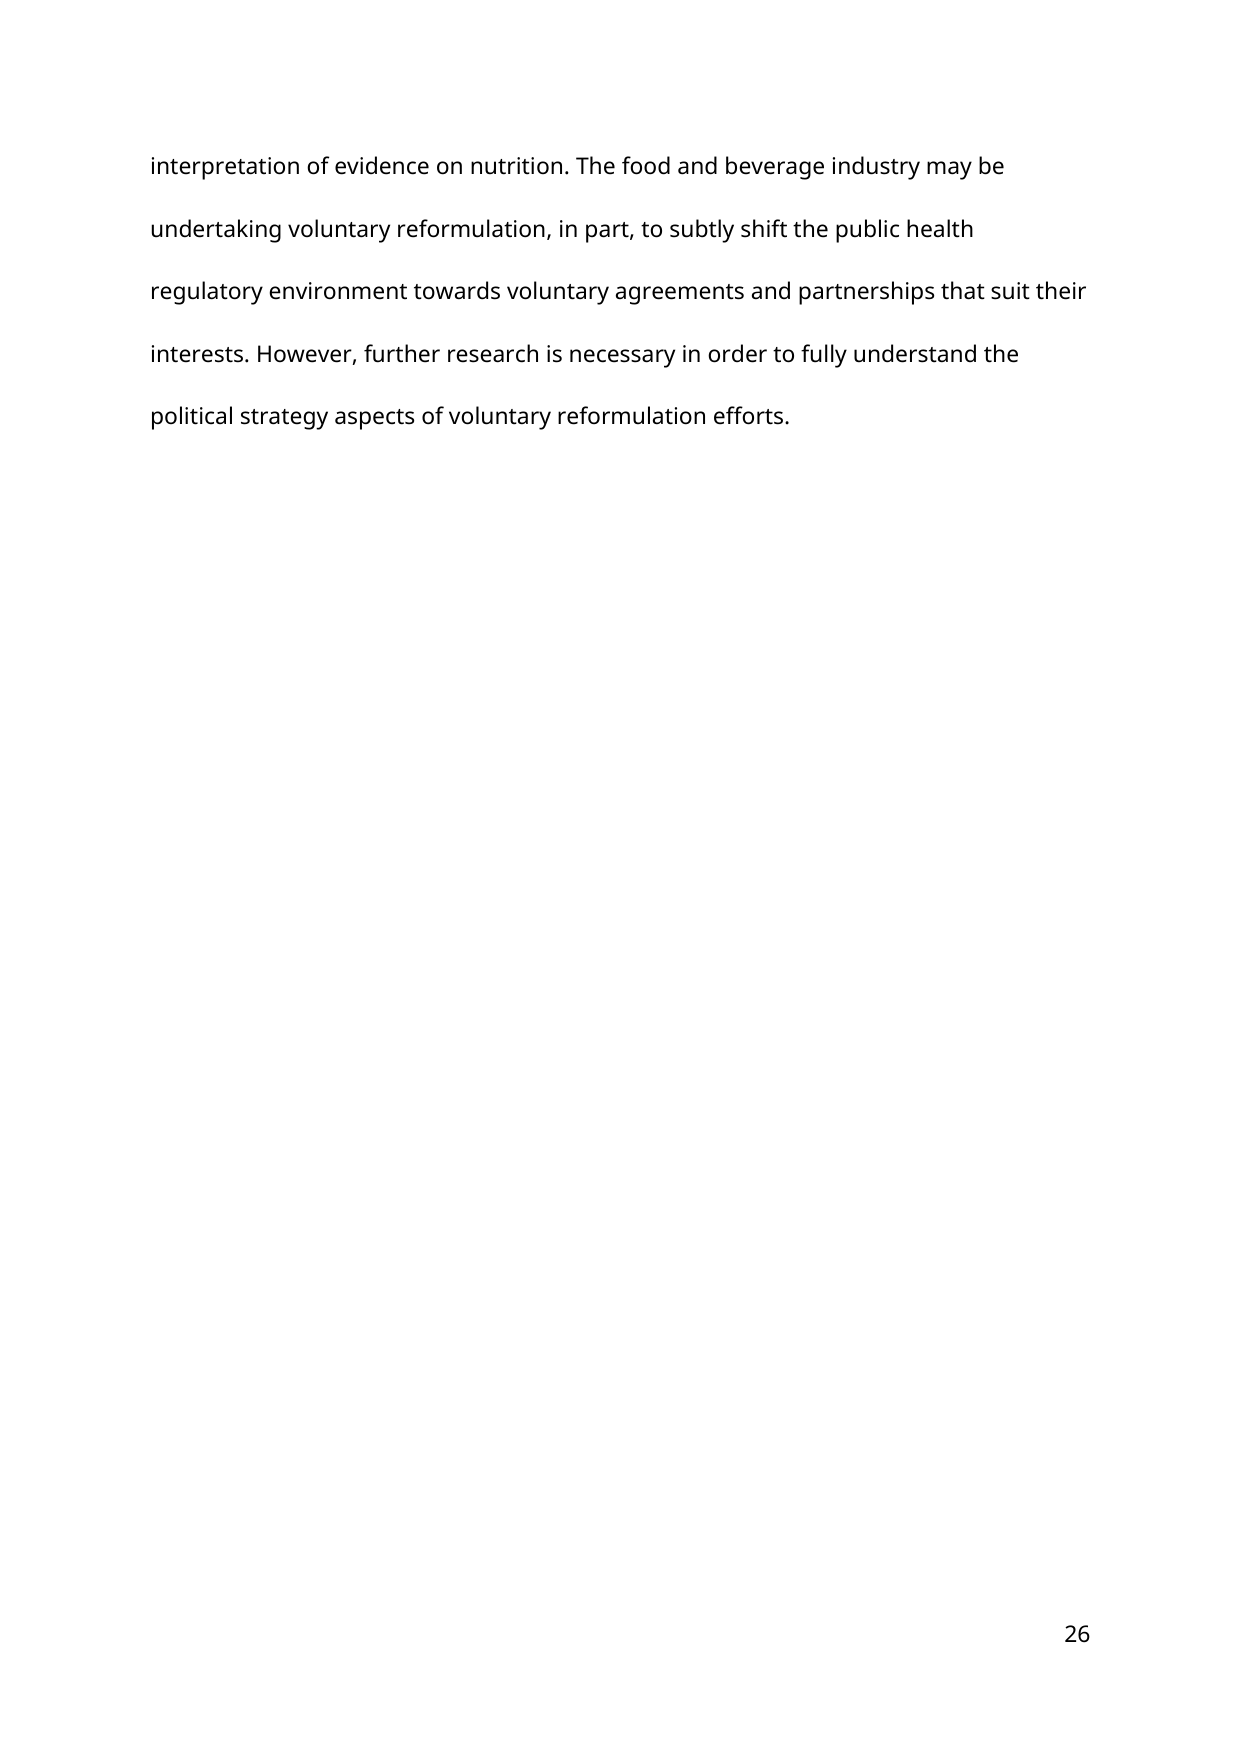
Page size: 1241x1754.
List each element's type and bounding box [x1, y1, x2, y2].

text [150, 150, 1090, 431]
